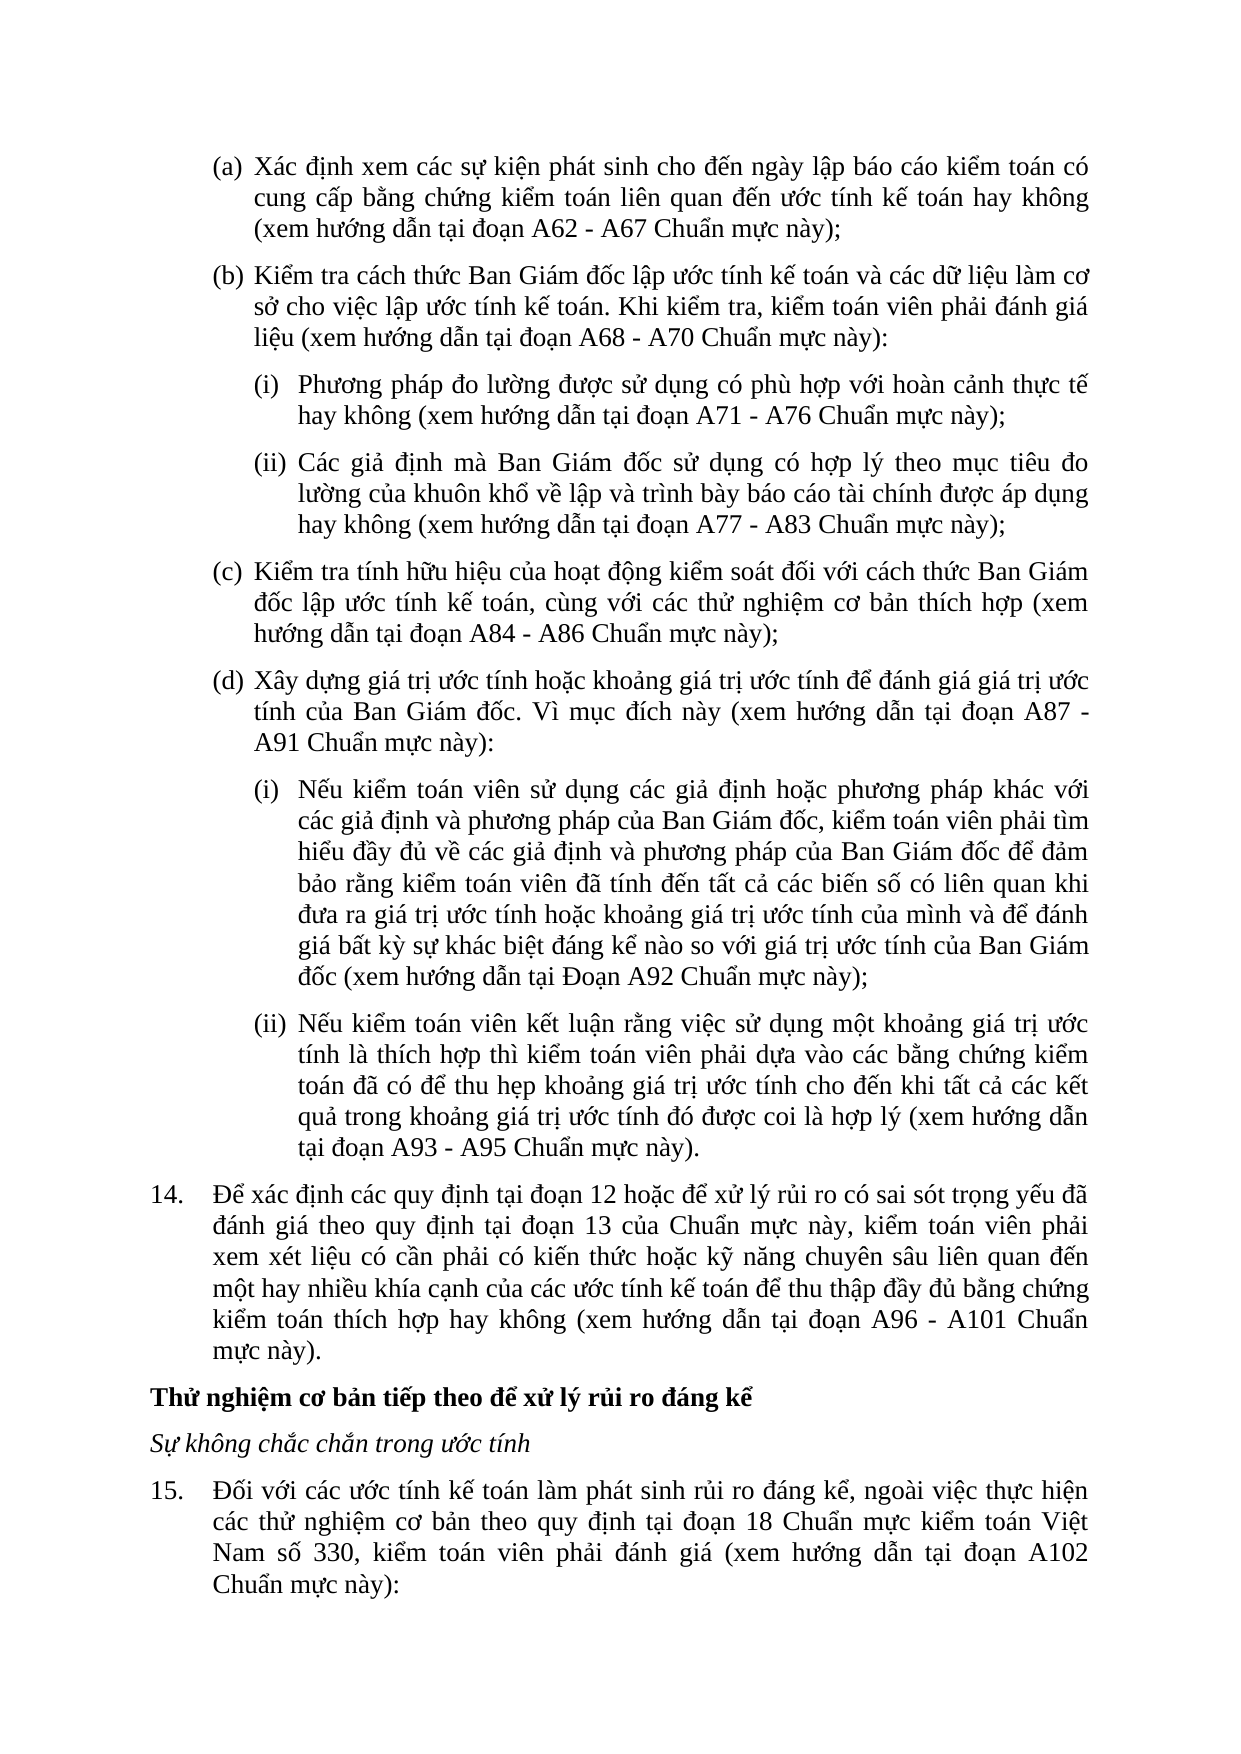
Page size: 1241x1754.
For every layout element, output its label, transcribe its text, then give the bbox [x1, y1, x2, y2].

list Phương pháp đo lường được sử dụng có phù hợp với hoàn cảnh thực tế hay không (xem hướng dẫn tại đoạn A71 - A76 Chuẩn mực này); [253, 368, 1090, 430]
list Kiểm tra cách thức Ban Giám đốc lập ước tính kế toán và các dữ liệu làm cơ sở cho việc lập ước tính kế toán. Khi kiểm tra, kiểm toán viên phải đánh giá liệu (xem hướng dẫn tại đoạn A68 - A70 Chuẩn mực này): [212, 259, 1090, 352]
list Nếu kiểm toán viên kết luận rằng việc sử dụng một khoảng giá trị ước tính là thích hợp thì kiểm toán viên phải dựa vào các bằng chứng kiểm toán đã có để thu hẹp khoảng giá trị ước tính cho đến khi tất cả các kết quả trong khoảng giá trị ước tính đó được coi là hợp lý (xem hướng dẫn tại đoạn A93 - A95 Chuẩn mực này). [253, 1007, 1090, 1163]
list Xác định xem các sự kiện phát sinh cho đến ngày lập báo cáo kiểm toán có cung cấp bằng chứng kiểm toán liên quan đến ước tính kế toán hay không (xem hướng dẫn tại đoạn A62 - A67 Chuẩn mực này); [212, 150, 1090, 243]
list Kiểm tra tính hữu hiệu của hoạt động kiểm soát đối với cách thức Ban Giám đốc lập ước tính kế toán, cùng với các thử nghiệm cơ bản thích hợp (xem hướng dẫn tại đoạn A84 - A86 Chuẩn mực này); [212, 555, 1090, 648]
text Sự không chắc chắn trong ước tính [150, 1427, 1090, 1459]
list Các giả định mà Ban Giám đốc sử dụng có hợp lý theo mục tiêu đo lường của khuôn khổ về lập và trình bày báo cáo tài chính được áp dụng hay không (xem hướng dẫn tại đoạn A77 - A83 Chuẩn mực này); [253, 446, 1090, 539]
list Để xác định các quy định tại đoạn 12 hoặc để xử lý rủi ro có sai sót trọng yếu đã đánh giá theo quy định tại đoạn 13 của Chuẩn mực này, kiểm toán viên phải xem xét liệu có cần phải có kiến thức hoặc kỹ năng chuyên sâu liên quan đến một hay nhiều khía cạnh của các ước tính kế toán để thu thập đầy đủ bằng chứng kiểm toán thích hợp hay không (xem hướng dẫn tại đoạn A96 - A101 Chuẩn mực này). [150, 1178, 1090, 1365]
list Xây dựng giá trị ước tính hoặc khoảng giá trị ước tính để đánh giá giá trị ước tính của Ban Giám đốc. Vì mục đích này (xem hướng dẫn tại đoạn A87 - A91 Chuẩn mực này): [212, 664, 1090, 758]
list Đối với các ước tính kế toán làm phát sinh rủi ro đáng kể, ngoài việc thực hiện các thử nghiệm cơ bản theo quy định tại đoạn 18 Chuẩn mực kiểm toán Việt số 330, kiểm toán viên phải đánh giá (xem hướng dẫn tại đoạn A102 Chuẩn mực này): [150, 1474, 1090, 1599]
text Thử nghiệm cơ bản tiếp theo để xử lý rủi ro đáng kể [150, 1381, 1090, 1412]
list Nếu kiểm toán viên sử dụng các giả định hoặc phương pháp khác với các giả định và phương pháp của Ban Giám đốc, kiểm toán viên phải tìm hiểu đầy đủ về các giả định và phương pháp của Ban Giám đốc để đảm bảo rằng kiểm toán viên đã tính đến tất cả các biến số có liên quan khi đưa ra giá trị ước tính hoặc khoảng giá trị ước tính của mình và để đánh giá bất kỳ sự khác biệt đáng kể nào so với giá trị ước tính của Ban Giám đốc (xem hướng dẫn tại Đoạn A92 Chuẩn mực này); [253, 773, 1090, 991]
